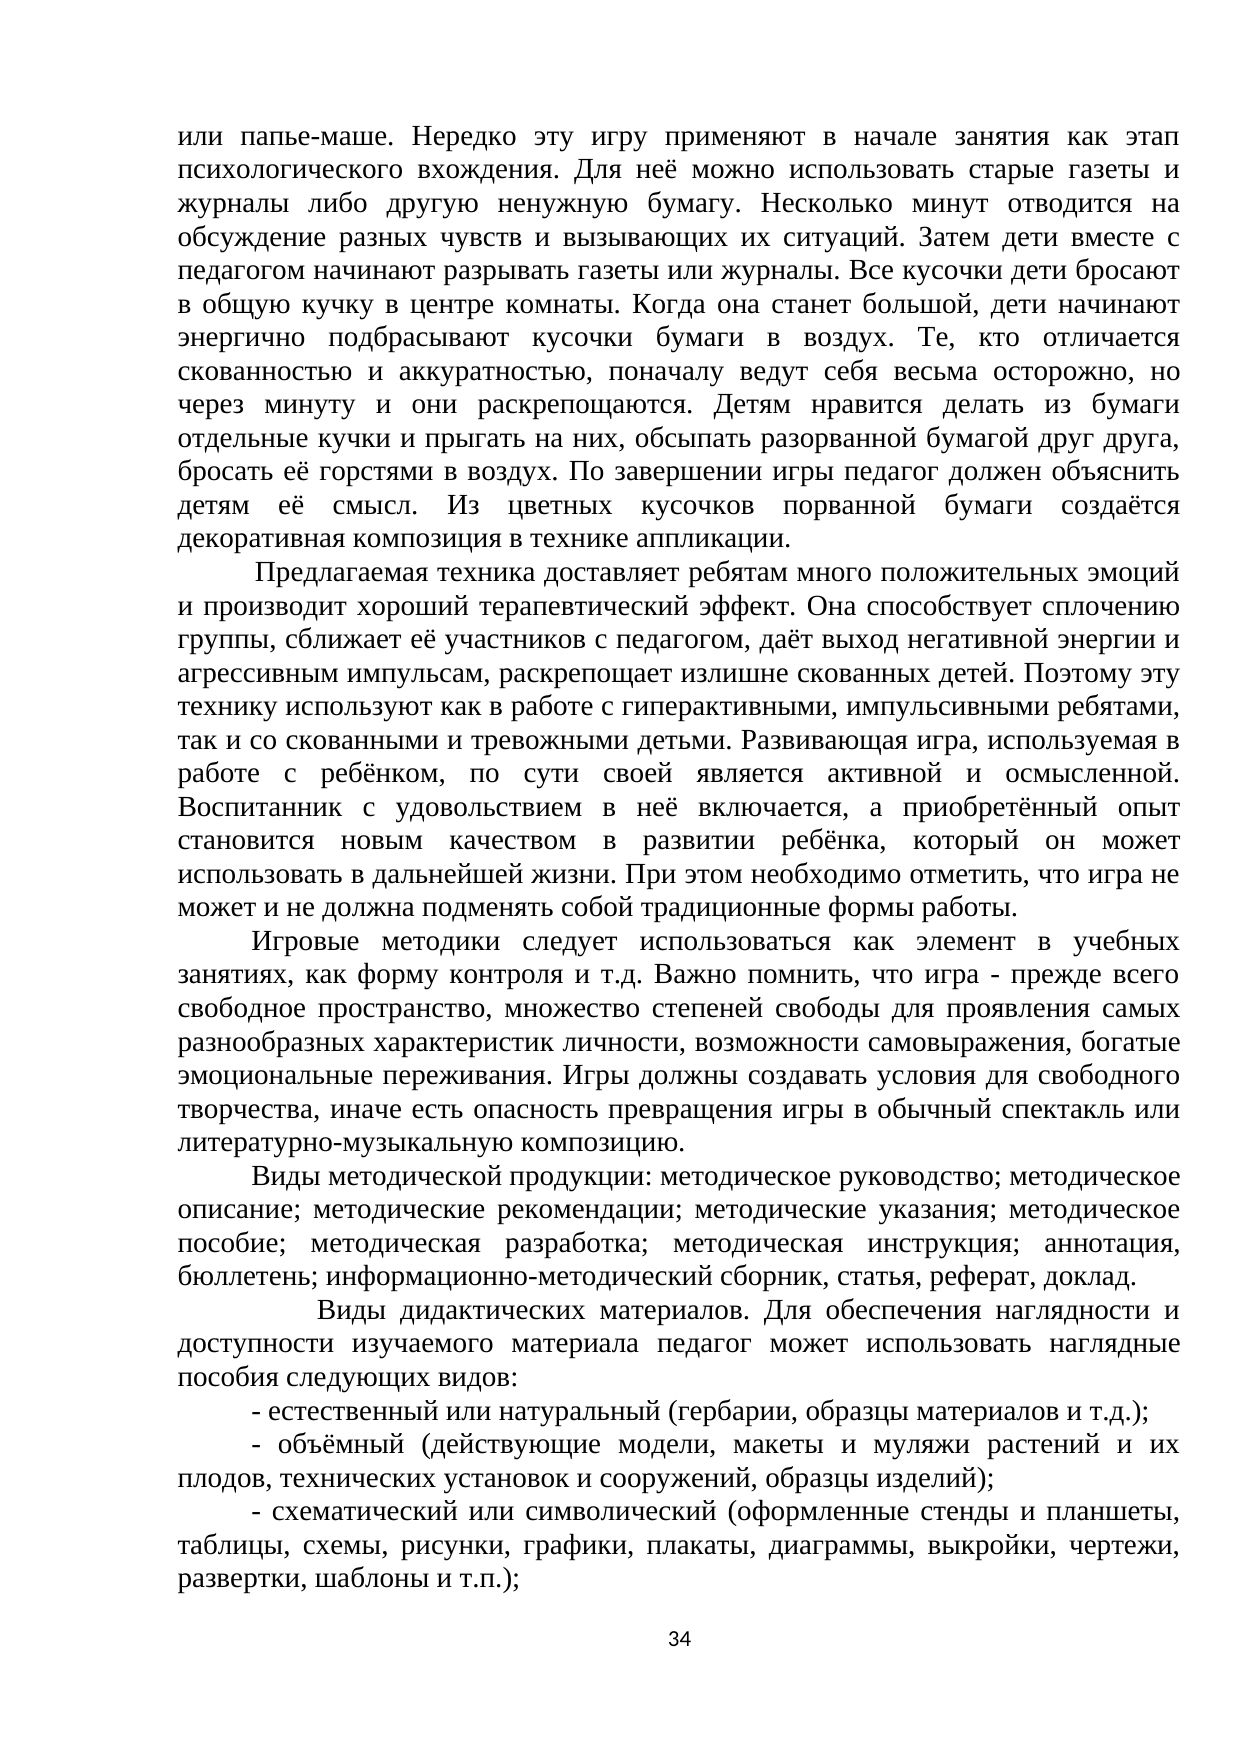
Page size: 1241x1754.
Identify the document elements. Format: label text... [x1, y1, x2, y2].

text Игровые методики следует использоваться как элемент в учебных занятиях, как форму контроля и т.д. Важно помнить, что игра - прежде всего свободное пространство, множество степеней свободы для проявления самых разнообразных характеристик личности, возможности самовыражения, богатые эмоциональные переживания. Игры должны создавать условия для свободного творчества, иначе есть опасность превращения игры в обычный спектакль или литературно-музыкальную композицию. [177, 923, 1181, 1158]
text Виды дидактических материалов. Для обеспечения наглядности и доступности изучаемого материала педагог может использовать наглядные пособия следующих видов: [177, 1292, 1181, 1393]
text - схематический или символический (оформленные стенды и планшеты, таблицы, схемы, рисунки, графики, плакаты, диаграммы, выкройки, чертежи, развертки, шаблоны и т.п.); [177, 1493, 1181, 1594]
text Виды методической продукции: методическое руководство; методическое описание; методические рекомендации; методические указания; методическое пособие; методическая разработка; методическая инструкция; аннотация, бюллетень; информационно-методический сборник, статья, реферат, доклад. [177, 1158, 1181, 1292]
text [177, 118, 1181, 554]
text Предлагаемая техника доставляет ребятам много положительных эмоций и производит хороший терапевтический эффект. Она способствует сплочению группы, сближает её участников с педагогом, даёт выход негативной энергии и агрессивным импульсам, раскрепощает излишне скованных детей. Поэтому эту технику используют как в работе с гиперактивными, импульсивными ребятами, так и со скованными и тревожными детьми. Развивающая игра, используемая в работе с ребёнком, по сути своей является активной и осмысленной. Воспитанник с удовольствием в неё включается, а приобретённый опыт становится новым качеством в развитии ребёнка, который он может использовать в дальнейшей жизни. При этом необходимо отметить, что игра не может и не должна подменять собой традиционные формы работы. [177, 554, 1181, 923]
text - естественный или натуральный (гербарии, образцы материалов и т.д.); [177, 1393, 1181, 1426]
text - объёмный (действующие модели, макеты и муляжи растений и их плодов, технических установок и сооружений, образцы изделий); [177, 1426, 1181, 1493]
